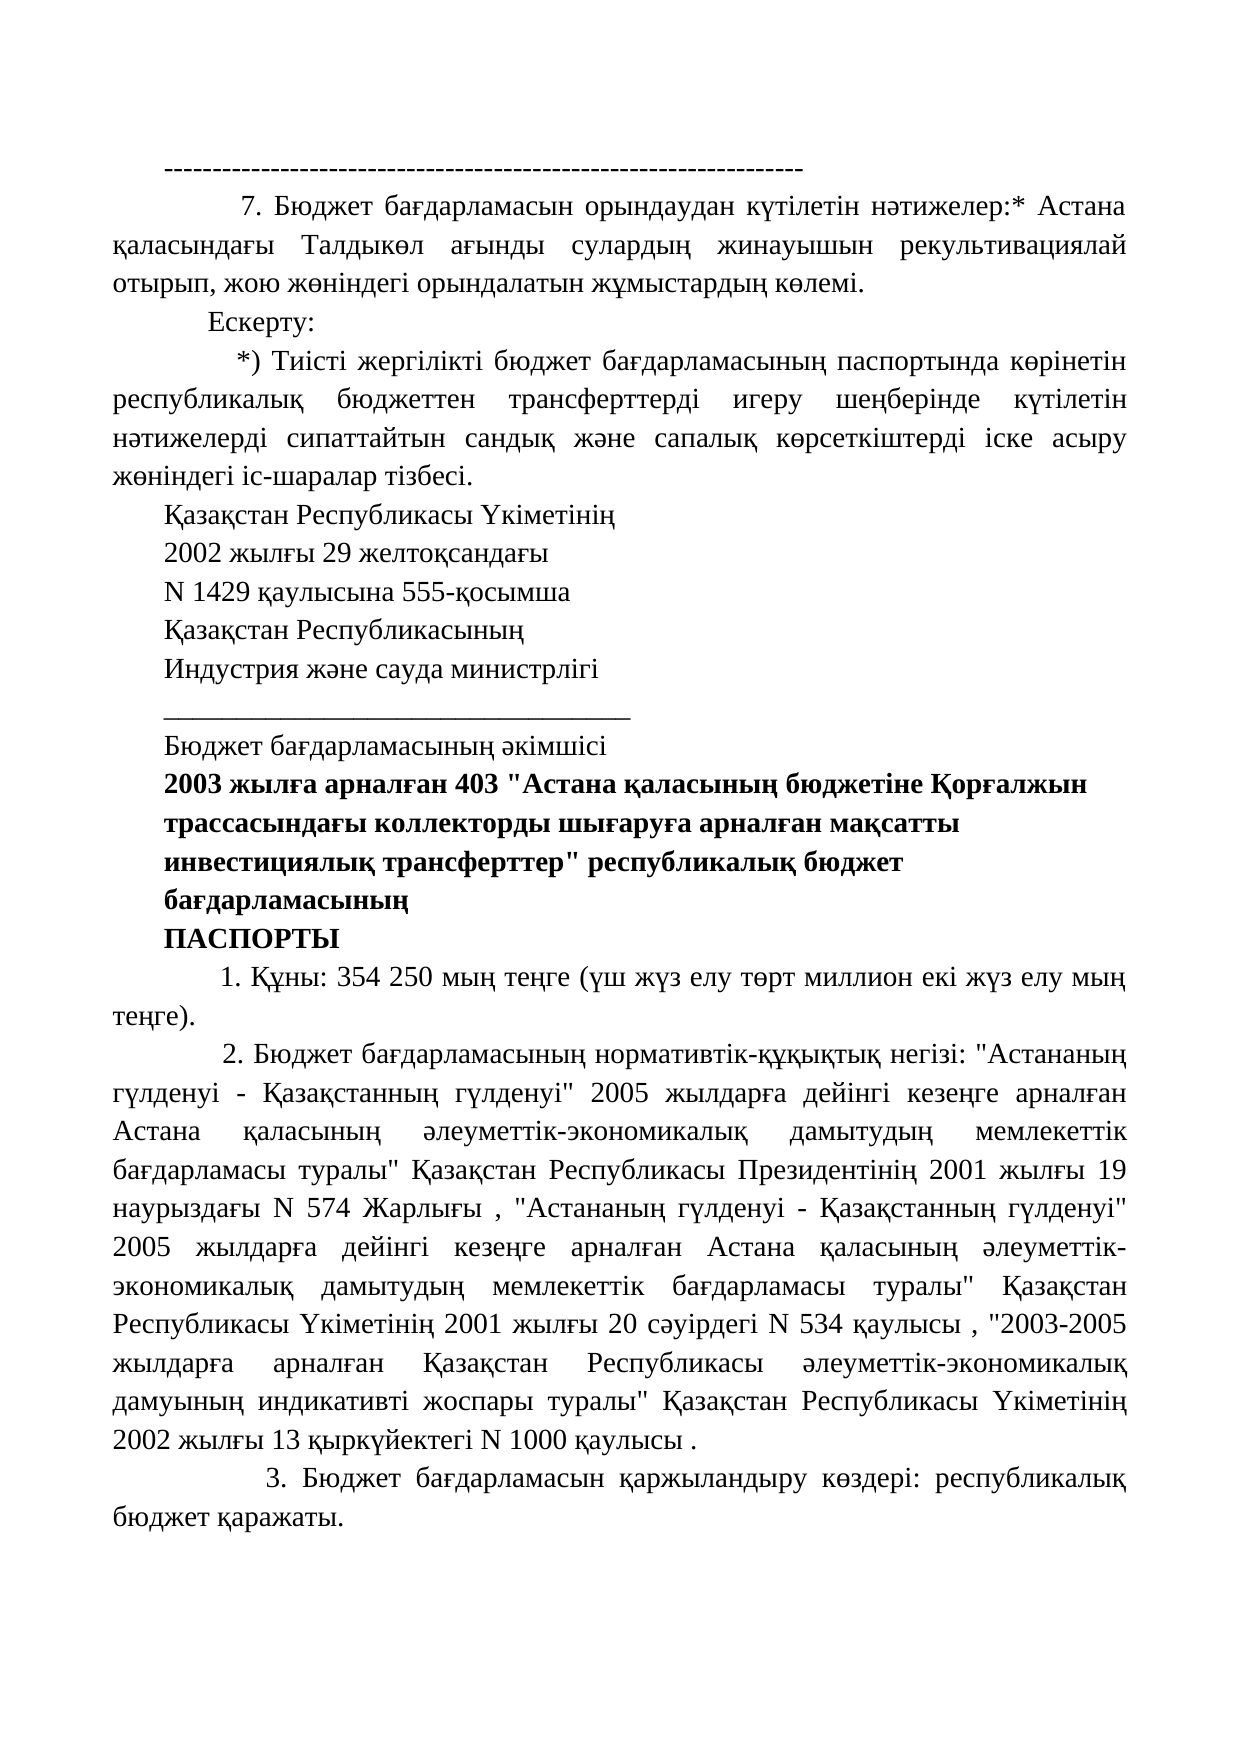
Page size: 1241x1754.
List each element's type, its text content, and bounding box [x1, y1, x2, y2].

text трассасындағы коллекторды шығаруға арналған мақсатты [112, 805, 1128, 839]
text 1. Құны: 354 250 мың теңге (үш жүз елу төрт миллион екi жүз елу мың теңге). [112, 959, 1128, 1031]
text Ecкерту: [112, 304, 1128, 338]
text ________________________________ [112, 689, 1128, 723]
text Индустрия және сауда министрлiгi [112, 651, 1128, 684]
text бағдарламасының [112, 882, 1128, 916]
text ПАСПОРТЫ [112, 921, 1128, 954]
text 3. Бюджет бағдарламасын қаржыландыру көздерi: республикалық бюджет қаражаты. [112, 1460, 1128, 1532]
text инвестициялық трансферттер" республикалық бюджет [112, 844, 1128, 877]
text 2003 жылға арналған 403 "Астана қаласының бюджетiне Қорғалжын [112, 767, 1128, 800]
text Бюджет бағдарламасының әкiмшiсi [112, 728, 1128, 762]
text 7. Бюджет бағдарламасын орындаудан күтiлетін нәтижелер:* Астана қаласындағы Талдыкөл ағынды сулардың жинауышын рекультивациялай отырып, жою жөнiндегi орындалатын жұмыстардың көлемi. [112, 188, 1128, 299]
text Қазақстан Республикасының [112, 612, 1128, 646]
text *) Тиісті жергілікті бюджет бағдарламасының паспортында көрінетін республикалық бюджеттен трансферттерді игеру шеңберінде күтілетін нәтижелерді сипаттайтын сандық және сапалық көрсеткіштерді іске асыру жөніндегі іс-шаралар тізбесі. [112, 343, 1128, 492]
text Қазақстан Республикасы Yкiметiнiң [112, 497, 1128, 530]
text 2002 жылғы 29 желтоқсандағы [112, 535, 1128, 569]
text 2. Бюджет бағдарламасының нормативтік-құқықтық негізi: "Астананың гүлденуi - Қазақстанның гүлденуi" 2005 жылдарға дейiнгi кезеңге арналған Астана қаласының әлеуметтiк-экономикалық дамытудың мемлекеттiк бағдарламасы туралы" Қазақстан Республикасы Президентiнiң 2001 жылғы 19 наурыздағы N 574 Жарлығы , "Астананың гүлденуі - Қазақстанның гүлденуi" 2005 жылдарға дейінгі кезеңге арналған Астана қаласының әлеуметтiк-экономикалық дамытудың мемлекеттiк бағдарламасы туралы" Қазақстан Республикасы Yкіметінің 2001 жылғы 20 сәуiрдегi N 534 қаулысы , "2003-2005 жылдарға арналған Қазақстан Республикасы әлеуметтiк-экономикалық дамуының индикативтi жоспары туралы" Қазақстан Республикасы Yкiметінiң 2002 жылғы 13 қыркүйектегі N 1000 қаулысы . [112, 1036, 1128, 1455]
text N 1429 қаулысына 555-қосымша [112, 574, 1128, 607]
text ------------------------------------------------------------------ [112, 150, 1128, 183]
